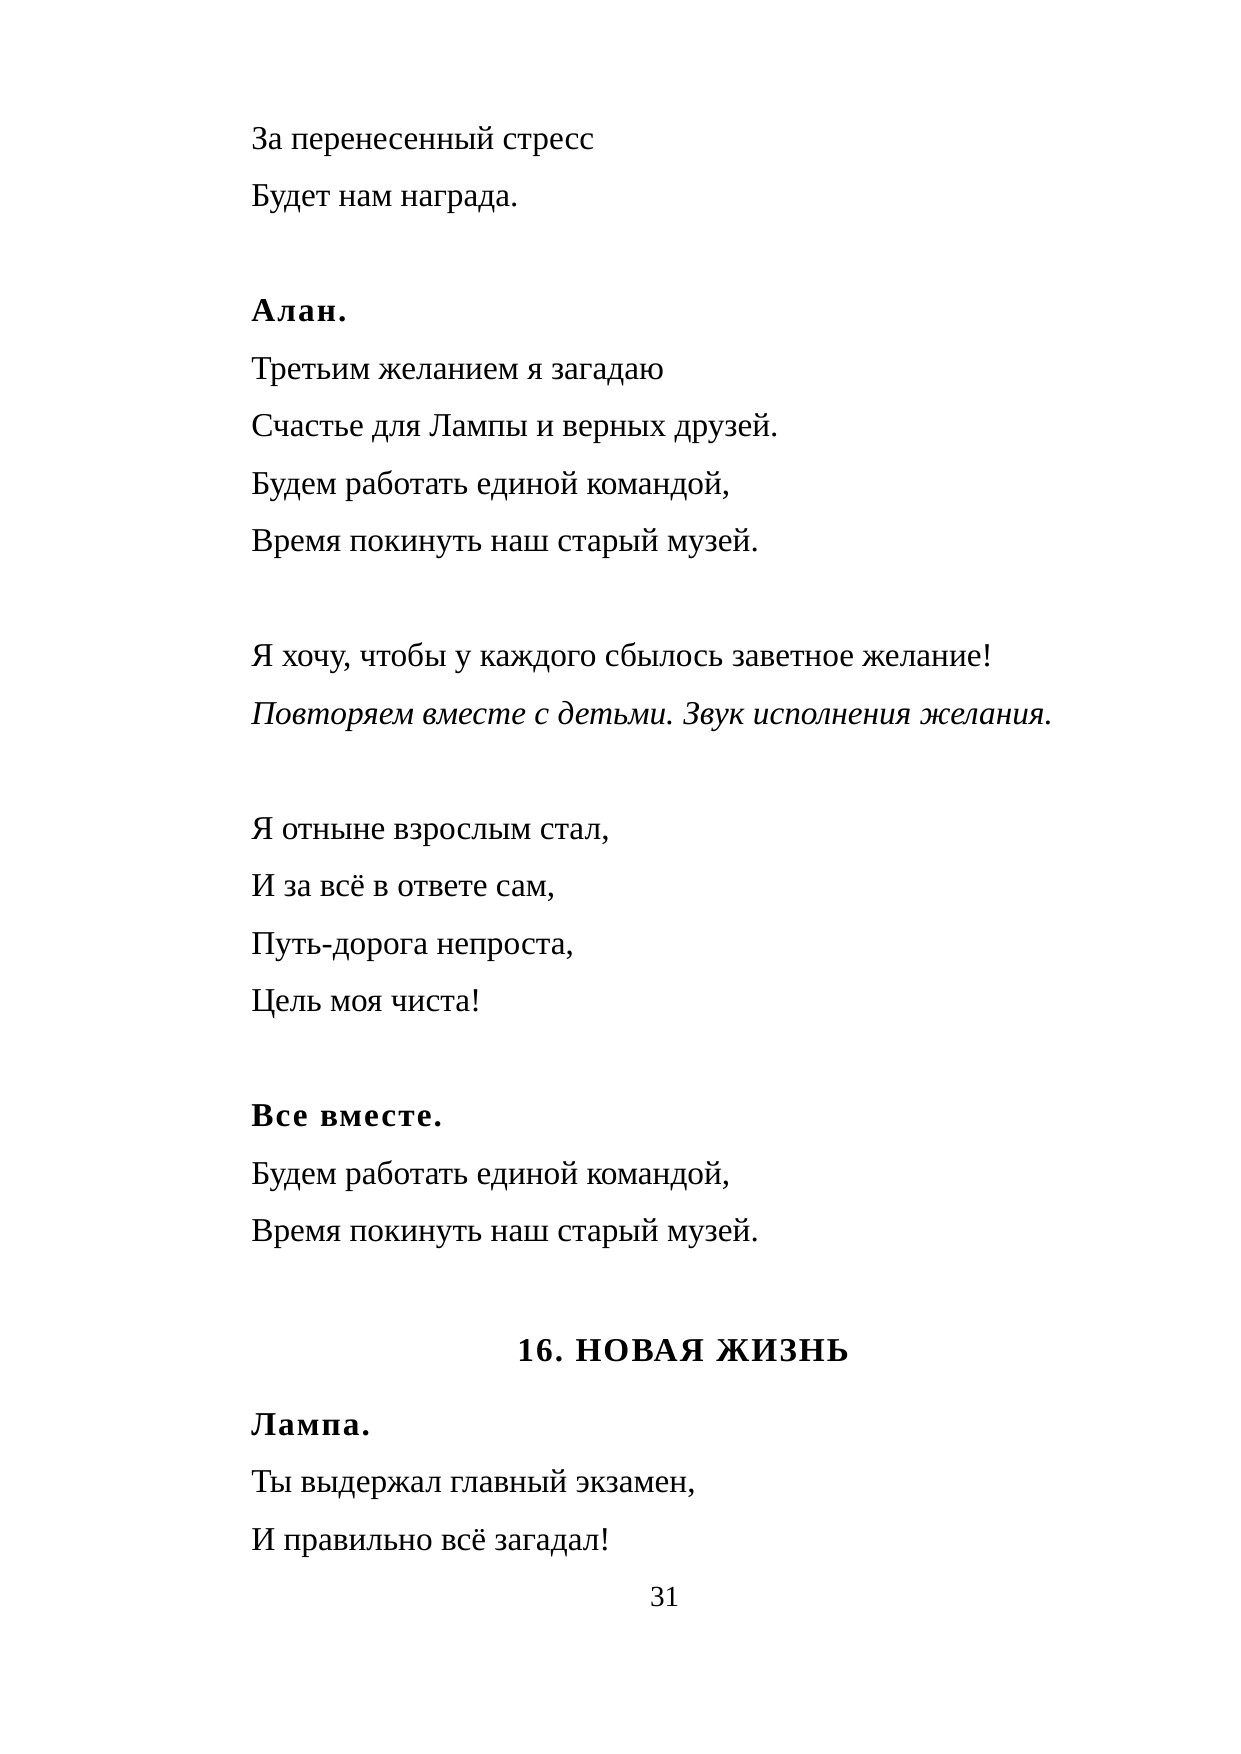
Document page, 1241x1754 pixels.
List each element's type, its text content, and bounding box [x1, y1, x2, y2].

subtitle 16. НОВАЯ ЖИЗНЬ [215, 1330, 1152, 1368]
text Время покинуть наш старый музей. [177, 1211, 1152, 1249]
text И правильно всё загадал! [177, 1519, 1152, 1557]
text Счастье для Лампы и верных друзей. [177, 406, 1152, 444]
text Цель моя чиста! [177, 981, 1152, 1019]
text За перенесенный стресс [177, 118, 1152, 156]
text Будет нам награда. [177, 176, 1152, 214]
text Ты выдержал главный экзамен, [177, 1461, 1152, 1500]
text Будем работать единой командой, [177, 463, 1152, 501]
text Я отныне взрослым стал, [177, 808, 1152, 846]
text И за всё в ответе сам, [177, 866, 1152, 904]
text Путь-дорога непроста, [177, 923, 1152, 961]
text Все вместе. [177, 1096, 1152, 1134]
text Алан. [177, 291, 1152, 329]
text Я хочу, чтобы у каждого сбылось заветное желание! [177, 636, 1152, 674]
text Третьим желанием я загадаю [177, 348, 1152, 386]
text Повторяем вместе с детьми. Звук исполнения желания. [177, 693, 1152, 731]
text Лампа. [177, 1404, 1152, 1442]
text Будем работать единой командой, [177, 1153, 1152, 1191]
text Время покинуть наш старый музей. [177, 521, 1152, 559]
